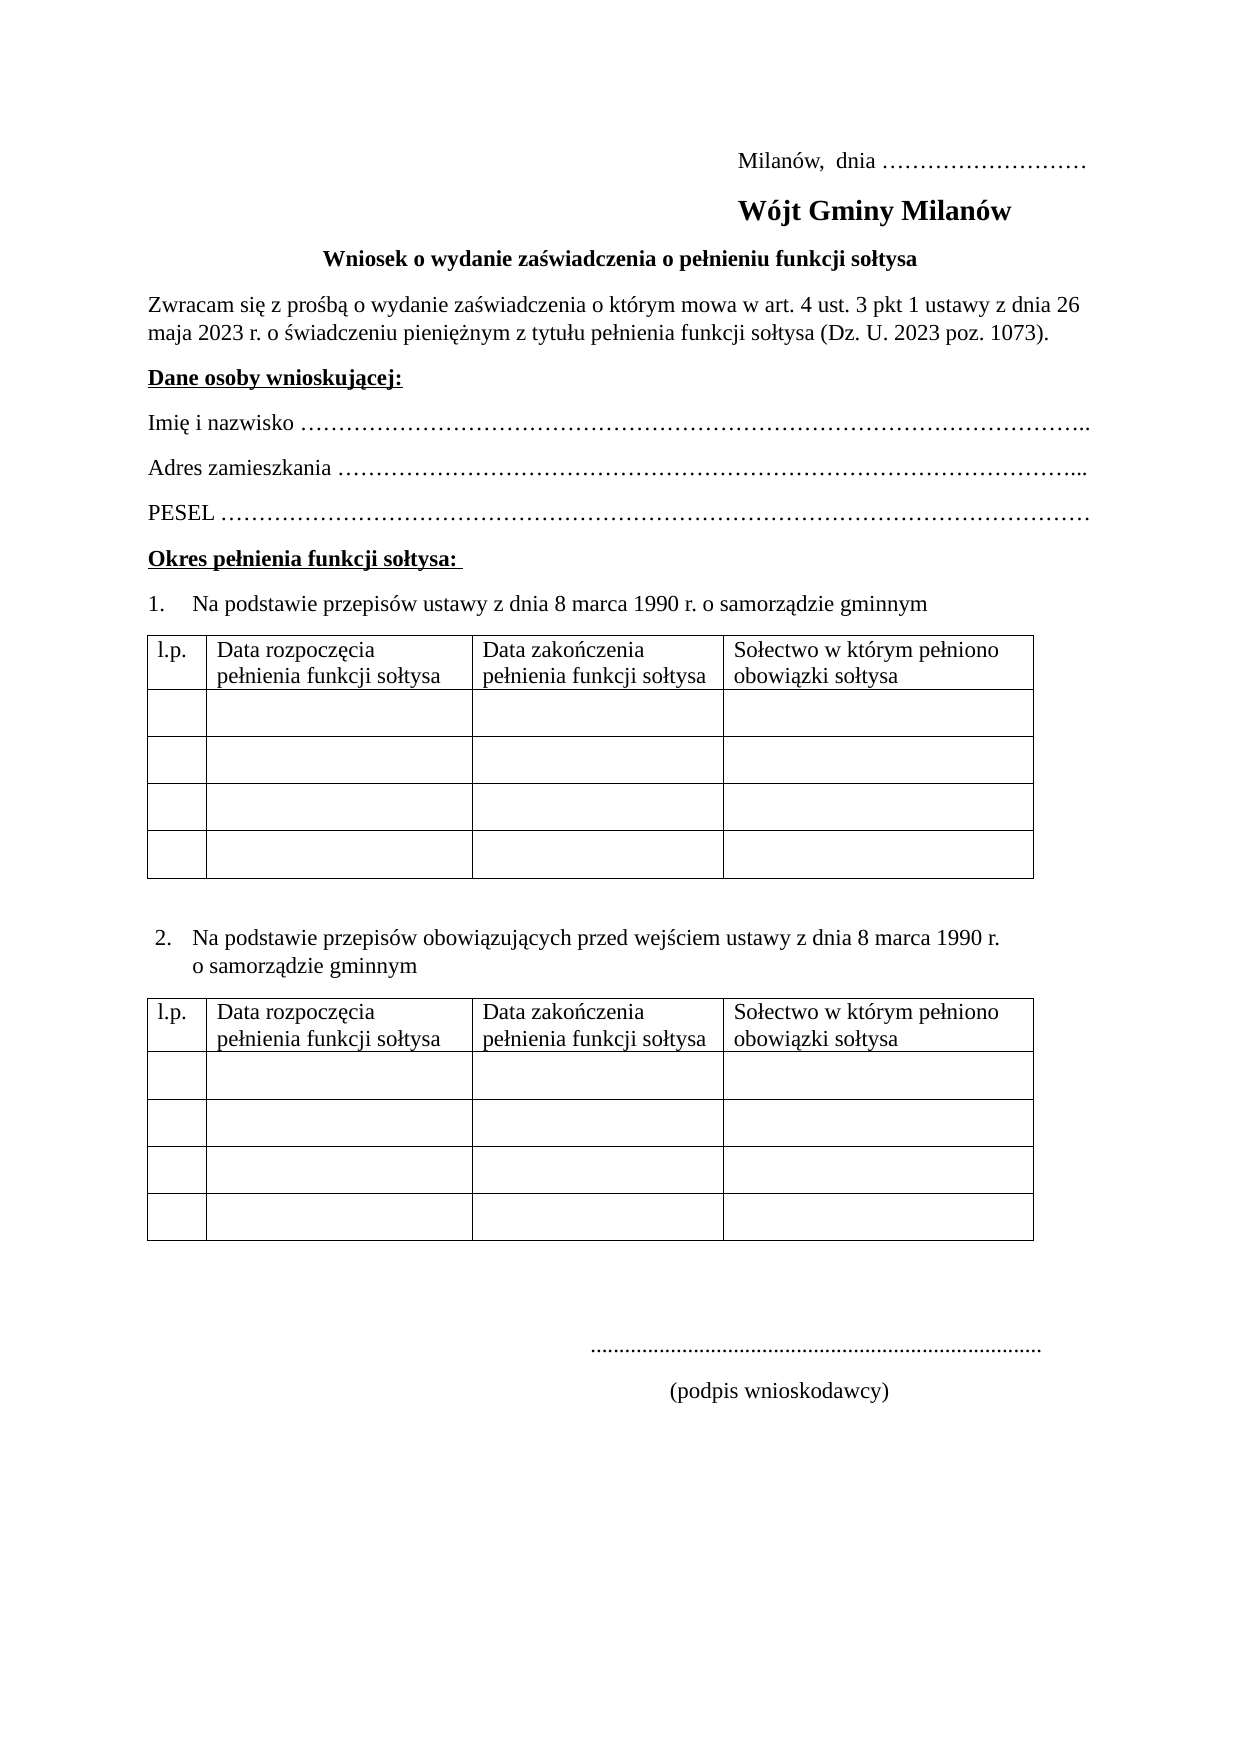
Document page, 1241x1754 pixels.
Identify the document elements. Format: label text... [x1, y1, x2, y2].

text (podpis wnioskodawcy) [148, 1377, 1093, 1403]
table_cell [724, 1194, 1033, 1240]
text Wójt Gminy Milanów [148, 193, 1093, 226]
table_cell [207, 831, 472, 878]
table_header Sołectwo w którym pełniono obowiązki sołtysa [724, 636, 1033, 688]
table_cell [724, 831, 1033, 878]
table_cell [473, 1100, 723, 1146]
text Wniosek o wydanie zaświadczenia o pełnieniu funkcji sołtysa [148, 246, 1093, 272]
table_cell [724, 1100, 1033, 1146]
table_cell [148, 831, 206, 878]
table_cell [148, 1194, 206, 1240]
table_cell [724, 690, 1033, 736]
table_cell [473, 1052, 723, 1098]
table_cell [207, 1100, 472, 1146]
text Milanów, dnia ……………………… [664, 148, 1093, 174]
table_cell [207, 1194, 472, 1240]
table_cell [207, 737, 472, 783]
table_cell [148, 690, 206, 736]
text Okres pełnienia funkcji sołtysa: [148, 544, 1093, 571]
table_cell [473, 737, 723, 783]
table_cell [724, 737, 1033, 783]
table_cell [148, 1052, 206, 1098]
list Na podstawie przepisów ustawy z dnia 8 marca 1990 r. o samorządzie gminnym [148, 590, 1093, 616]
table_header Sołectwo w którym pełniono obowiązki sołtysa [724, 999, 1033, 1051]
table_cell [473, 784, 723, 830]
table_cell [148, 1100, 206, 1146]
table_cell [207, 1147, 472, 1193]
table_cell [207, 690, 472, 736]
text Dane osoby wnioskującej: [148, 364, 1093, 391]
text PESEL …………………………………………………………………………………………………… [148, 499, 1093, 526]
table_cell [473, 1147, 723, 1193]
table_header l.p. [148, 999, 206, 1051]
table_cell [473, 831, 723, 878]
table_cell [148, 1147, 206, 1193]
table_cell [724, 784, 1033, 830]
table_cell [473, 690, 723, 736]
table_header Data rozpoczęcia pełnienia funkcji sołtysa [207, 636, 472, 688]
table_cell [473, 1194, 723, 1240]
text Imię i nazwisko ………………………………………………………………………………………….. [148, 409, 1093, 436]
table_cell [207, 784, 472, 830]
table_header Data rozpoczęcia pełnienia funkcji sołtysa [207, 999, 472, 1051]
text Adres zamieszkania ……………………………………………………………………………………... [148, 454, 1093, 481]
table_cell [207, 1052, 472, 1098]
table_cell [148, 737, 206, 783]
table_cell [148, 784, 206, 830]
table_header Data zakończenia pełnienia funkcji sołtysa [473, 636, 723, 688]
list Na podstawie przepisów obowiązujących przed wejściem ustawy z dnia 8 marca 1990 r. o samorządzie gminnym [154, 924, 1093, 979]
table_header Data zakończenia pełnienia funkcji sołtysa [473, 999, 723, 1051]
text ............................................................................... [148, 1332, 1093, 1358]
table_cell [724, 1052, 1033, 1098]
text Zwracam się z prośbą o wydanie zaświadczenia o którym mowa w art. 4 ust. 3 pkt 1 ustawy z dnia 26 maja 2023 r. o świadczeniu pieniężnym z tytułu pełnienia funkcji sołtysa (Dz. U. 2023 poz. 1073). [148, 291, 1093, 345]
table_header l.p. [148, 636, 206, 688]
table_cell [724, 1147, 1033, 1193]
